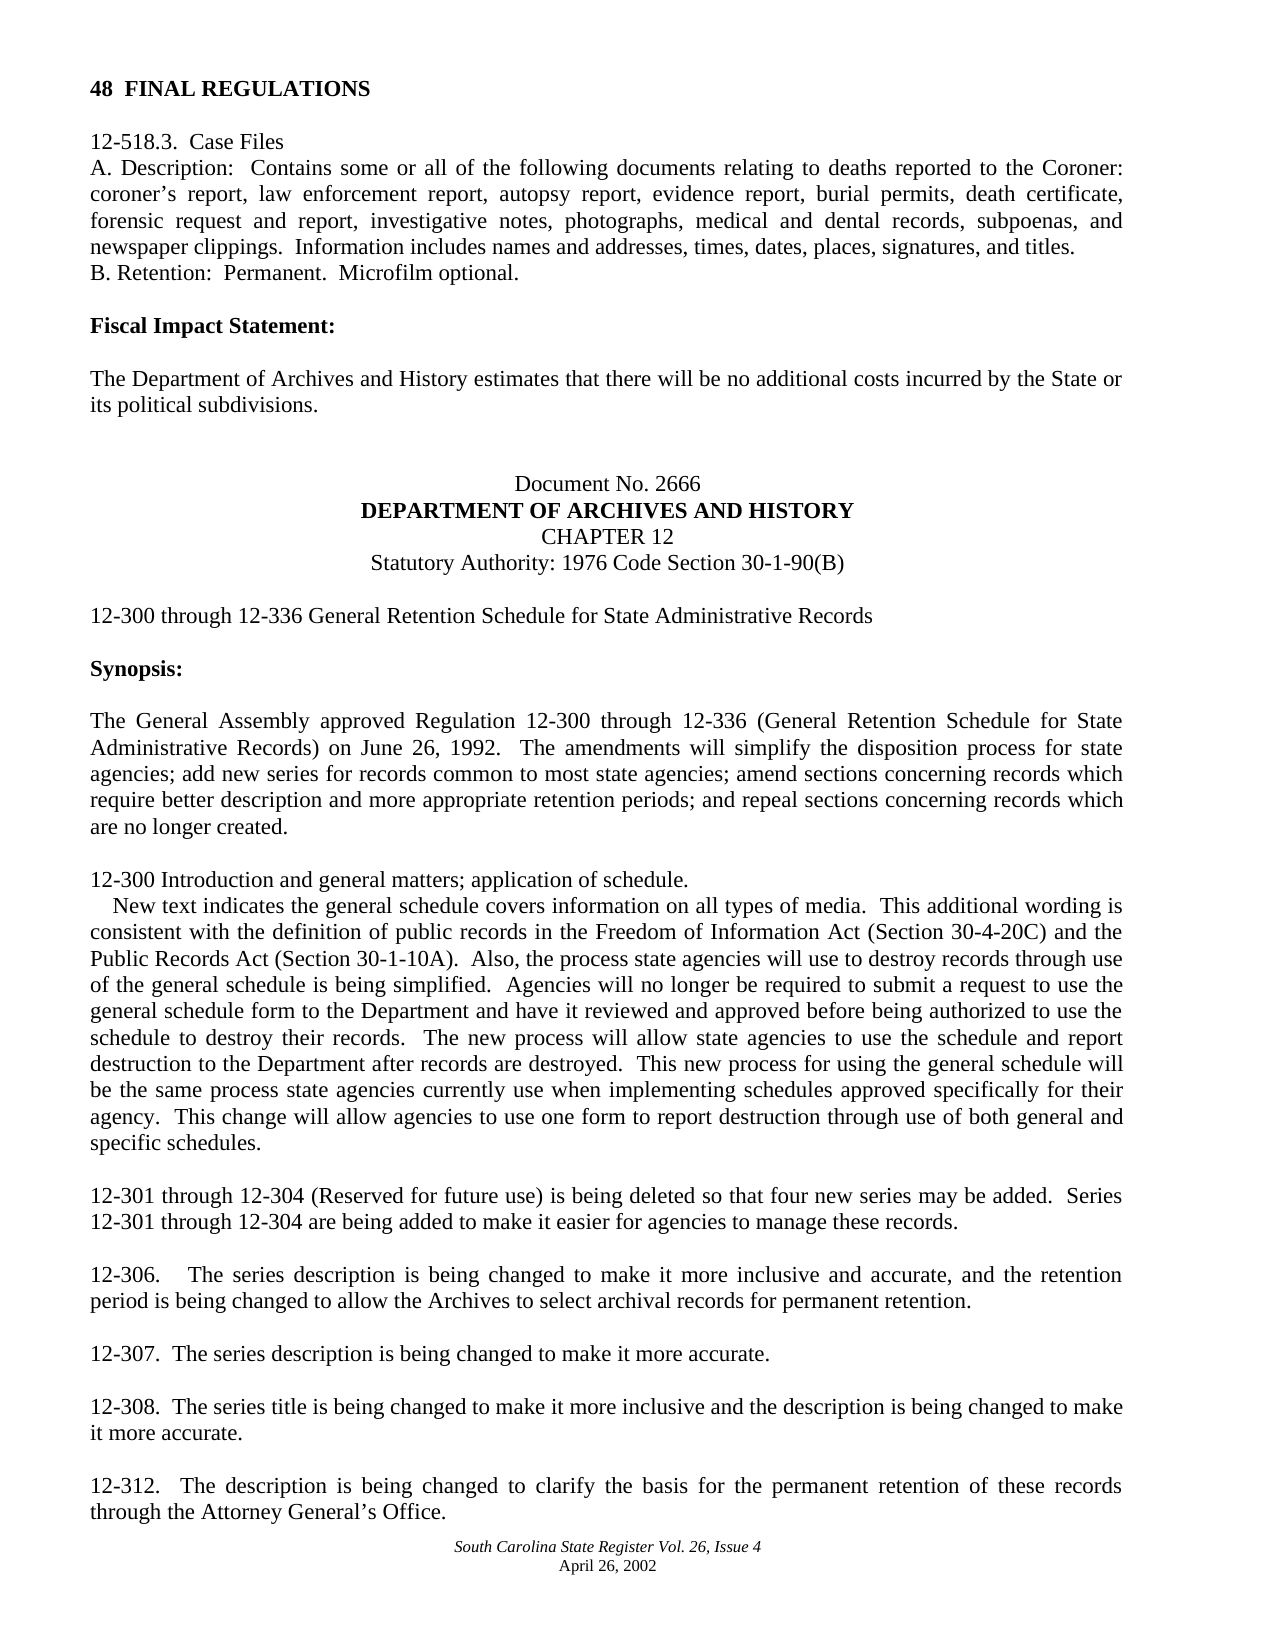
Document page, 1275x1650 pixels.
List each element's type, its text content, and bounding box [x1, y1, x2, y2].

text 12-312. The description is being changed to clarify the basis for the permanent retention of these records through the Attorney General’s Office. [90, 1472, 1125, 1524]
text 12-518.3. Case Files [90, 128, 1125, 154]
text CHAPTER 12 [90, 523, 1125, 549]
text The Department of Archives and History estimates that there will be no additional costs incurred by the State or its political subdivisions. [90, 365, 1125, 418]
text 12-308. The series title is being changed to make it more inclusive and the description is being changed to make it more accurate. [90, 1393, 1125, 1445]
text 12-301 through 12-304 (Reserved for future use) is being deleted so that four new series may be added. Series 12-301 through 12-304 are being added to make it easier for agencies to manage these records. [90, 1182, 1125, 1234]
text DEPARTMENT OF ARCHIVES AND HISTORY [90, 497, 1125, 523]
text Synopsis: [90, 655, 1125, 681]
text A. Description: Contains some or all of the following documents relating to deaths reported to the Coroner: coroner’s report, law enforcement report, autopsy report, evidence report, burial permits, death certificate, forensic request and report, investigative notes, photographs, medical and dental records, subpoenas, and newspaper clippings. Information includes names and addresses, times, dates, places, signatures, and titles. [90, 154, 1125, 259]
text New text indicates the general schedule covers information on all types of media. This additional wording is consistent with the definition of public records in the Freedom of Information Act (Section 30-4-20C) and the Public Records Act (Section 30-1-10A). Also, the process state agencies will use to destroy records through use of the general schedule is being simplified. Agencies will no longer be required to submit a request to use the general schedule form to the Department and have it reviewed and approved before being authorized to use the schedule to destroy their records. The new process will allow state agencies to use the schedule and report destruction to the Department after records are destroyed. This new process for using the general schedule will be the same process state agencies currently use when implementing schedules approved specifically for their agency. This change will allow agencies to use one form to report destruction through use of both general and specific schedules. [90, 892, 1125, 1156]
text B. Retention: Permanent. Microfilm optional. [90, 259, 1125, 286]
text The General Assembly approved Regulation 12-300 through 12-336 (General Retention Schedule for State Administrative Records) on June 26, 1992. The amendments will simplify the disposition process for state agencies; add new series for records common to most state agencies; amend sections concerning records which require better description and more appropriate retention periods; and repeal sections concerning records which are no longer created. [90, 707, 1125, 839]
text 12-307. The series description is being changed to make it more accurate. [90, 1340, 1125, 1366]
text Fiscal Impact Statement: [90, 312, 1125, 338]
text 12-306. The series description is being changed to make it more inclusive and accurate, and the retention period is being changed to allow the Archives to select archival records for permanent retention. [90, 1261, 1125, 1314]
text 12-300 Introduction and general matters; application of schedule. [90, 866, 1125, 892]
text 12-300 through 12-336 General Retention Schedule for State Administrative Records [90, 602, 1125, 628]
text Statutory Authority: 1976 Code Section 30-1-90(B) [90, 549, 1125, 576]
text Document No. 2666 [90, 470, 1125, 497]
